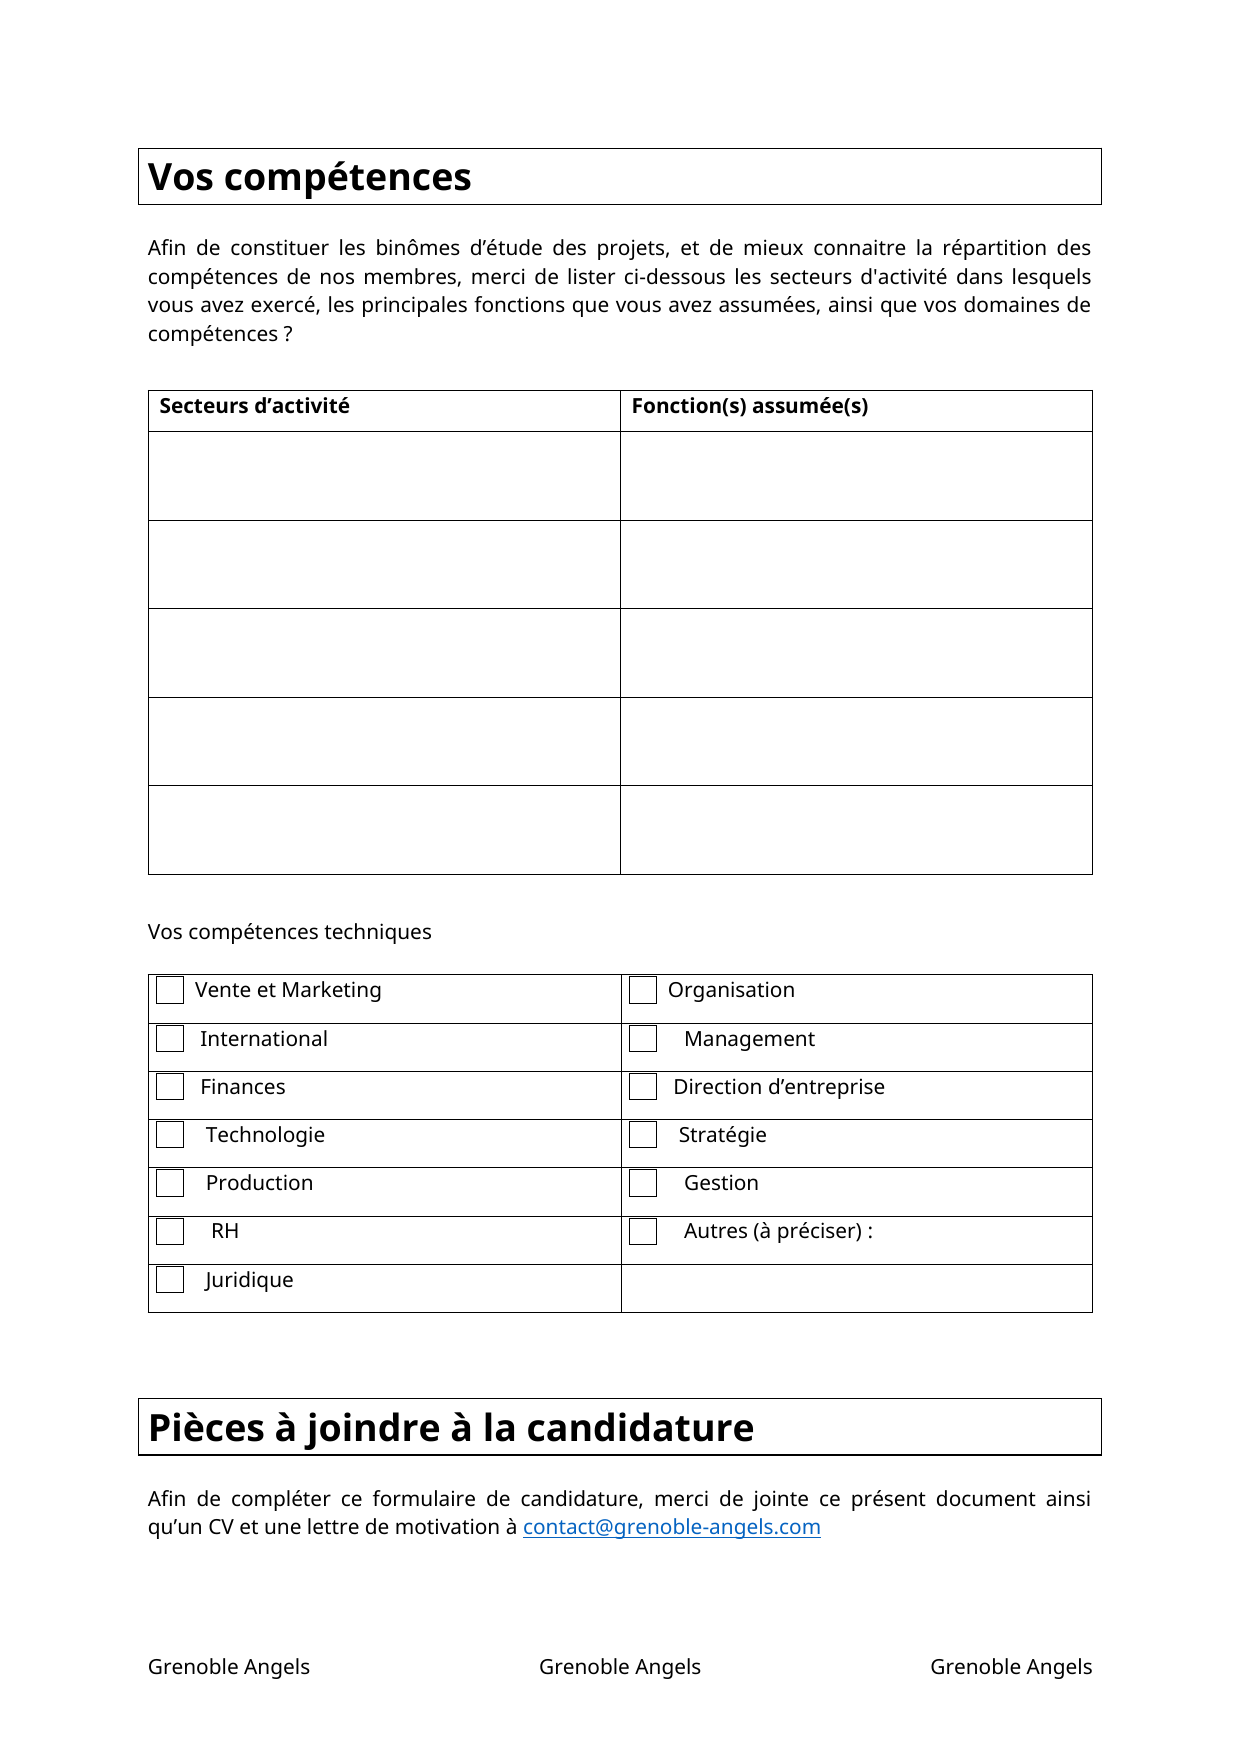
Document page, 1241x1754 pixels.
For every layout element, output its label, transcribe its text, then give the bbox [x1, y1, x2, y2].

table_cell [622, 1265, 1092, 1312]
table_header Vente et Marketing [149, 975, 621, 1023]
table_cell Stratégie [622, 1120, 1092, 1167]
table_header Organisation [622, 975, 1092, 1023]
table_cell Finances [149, 1072, 621, 1119]
table_cell Gestion [622, 1168, 1092, 1216]
text Vos compétences techniques [148, 917, 1093, 946]
table_cell Direction d’entreprise [622, 1072, 1092, 1119]
table_cell Technologie [149, 1120, 621, 1167]
table_cell [621, 521, 1092, 608]
table_cell Autres (à préciser) : [622, 1217, 1092, 1264]
text Afin de constituer les binômes d’étude des projets, et de mieux connaitre la répartition des compétences de nos membres, merci de lister ci-dessous les secteurs d'activité dans lesquels vous avez exercé, les principales fonctions que vous avez assumées, ainsi que vos domaines de compétences ? [148, 233, 1093, 347]
table_cell RH [149, 1217, 621, 1264]
table_cell [149, 432, 620, 520]
table_cell [621, 698, 1092, 785]
table_cell [149, 609, 620, 697]
table_cell Management [622, 1024, 1092, 1071]
table_cell [149, 698, 620, 785]
table_header Secteurs d’activité [149, 391, 620, 431]
table_cell Production [149, 1168, 621, 1216]
table_cell International [149, 1024, 621, 1071]
table_cell [149, 786, 620, 874]
table_cell Juridique [149, 1265, 621, 1312]
text Vos compétences [139, 149, 1101, 204]
table_header Fonction(s) assumée(s) [621, 391, 1092, 431]
table_cell [621, 432, 1092, 520]
text Afin de compléter ce formulaire de candidature, merci de jointe ce présent document ainsi qu’un CV et une lettre de motivation à contact@grenoble-angels.com [148, 1484, 1093, 1541]
table_cell [621, 609, 1092, 697]
table_cell [621, 786, 1092, 874]
text Pièces à joindre à la candidature [139, 1399, 1101, 1454]
table_cell [149, 521, 620, 608]
